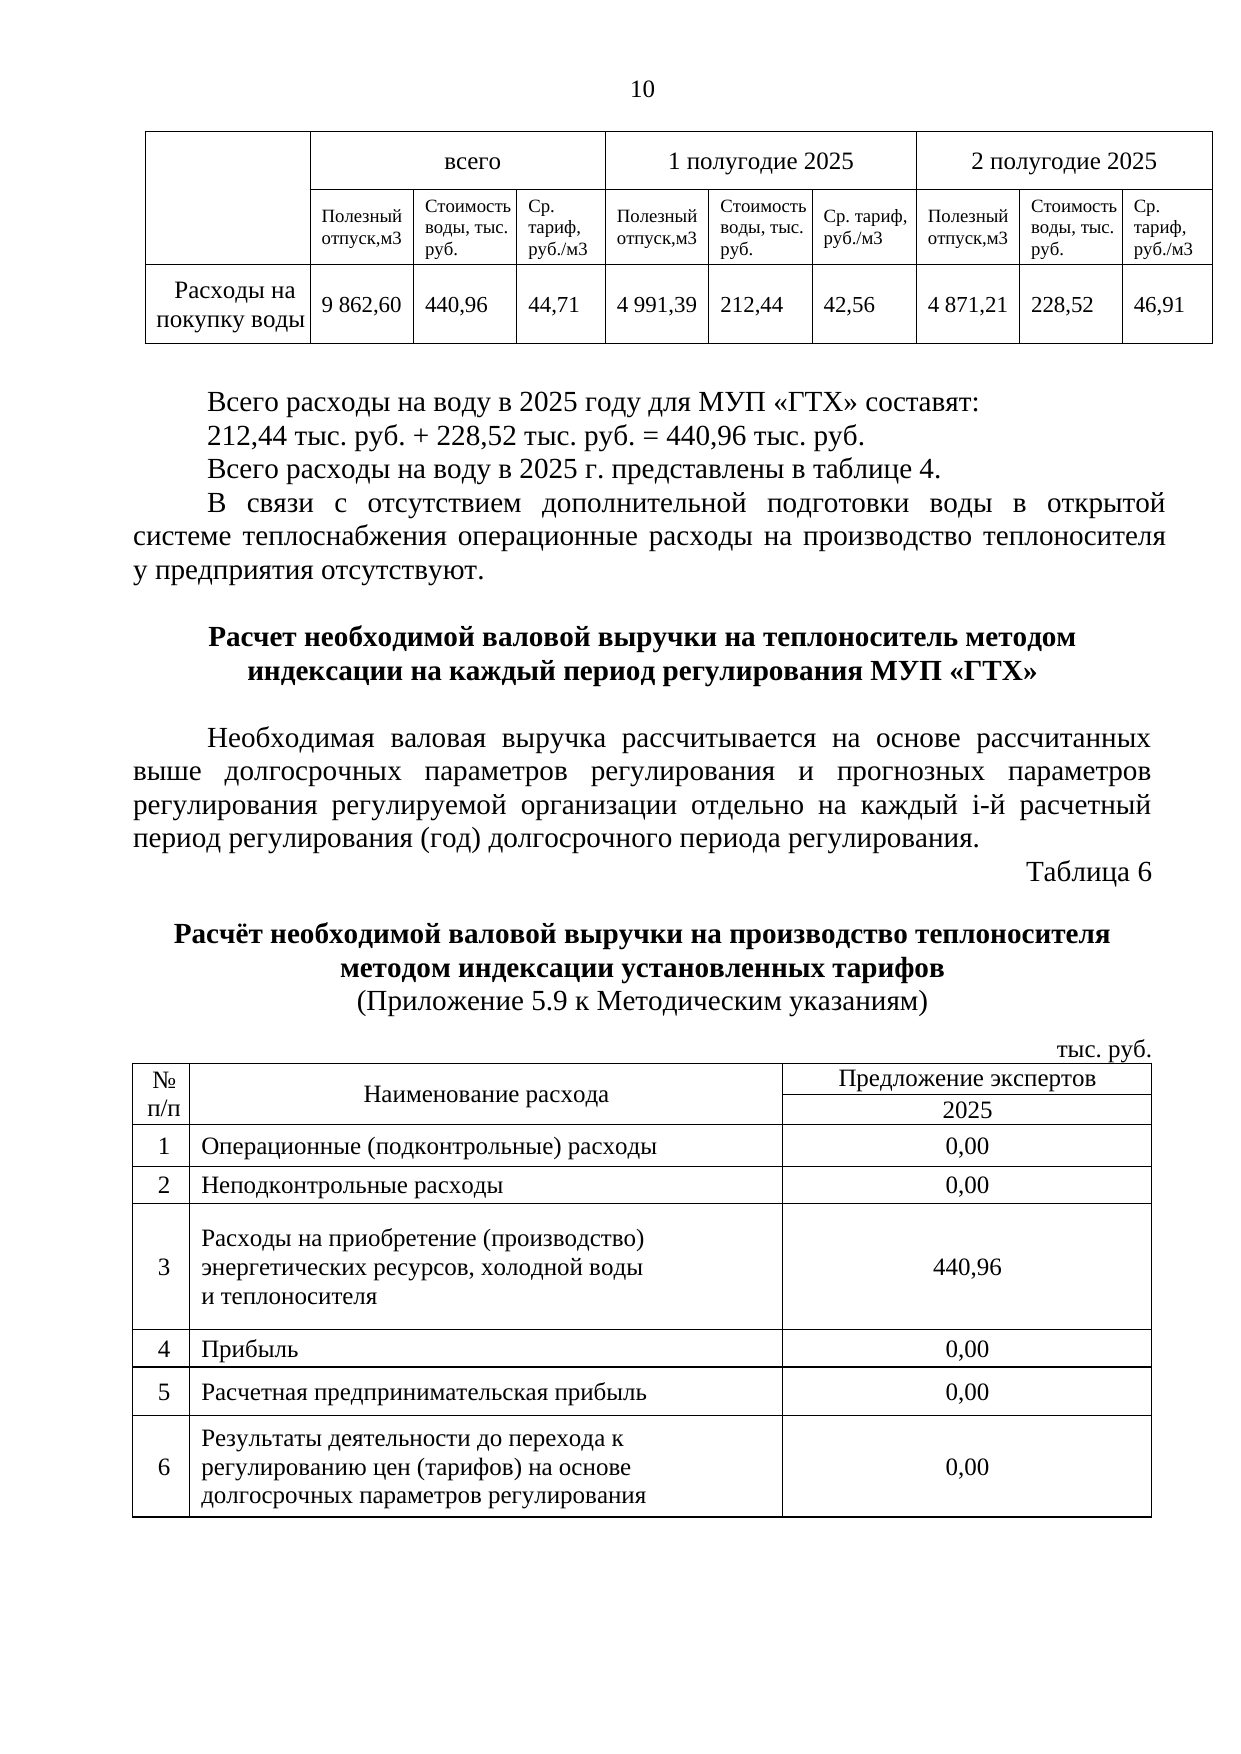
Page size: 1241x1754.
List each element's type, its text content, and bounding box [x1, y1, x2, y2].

table_header Наименование расхода [190, 1064, 782, 1123]
table_cell 0,00 [783, 1125, 1151, 1166]
table_cell Результаты деятельности до перехода к регулированию цен (тарифов) на основе долгосрочных параметров регулирования [190, 1416, 782, 1516]
table_cell 0,00 [783, 1330, 1151, 1366]
table_cell Ср. тариф, руб./м3 [1123, 190, 1212, 263]
table_cell 44,71 [517, 265, 605, 343]
text Необходимая валовая выручка рассчитывается на основе рассчитанных выше долгосрочных параметров регулирования и прогнозных параметров регулирования регулируемой организации отдельно на каждый i-й расчетный период регулирования (год) долгосрочного периода регулирования. [133, 720, 1152, 854]
text Всего расходы на воду в 2025 году для МУП «ГТХ» составят: [133, 384, 1152, 418]
table_cell 0,00 [783, 1416, 1151, 1516]
table_header 1 полугодие 2025 [606, 132, 916, 189]
table_cell Стоимость воды, тыс. руб. [414, 190, 516, 263]
table_cell 46,91 [1123, 265, 1212, 343]
table_cell 42,56 [813, 265, 916, 343]
table_cell 2025 [783, 1095, 1151, 1123]
table_cell 5 [133, 1368, 189, 1415]
text Расчёт необходимой валовой выручки на производство теплоносителя методом индексации установленных тарифов [133, 916, 1152, 983]
table_cell Расчетная предпринимательская прибыль [190, 1368, 782, 1415]
table_cell Стоимость воды, тыс. руб. [1020, 190, 1122, 263]
table_header № п/п [133, 1064, 189, 1123]
table_cell 4 [133, 1330, 189, 1366]
table_cell Стоимость воды, тыс. руб. [709, 190, 812, 263]
table_cell Ср. тариф, руб./м3 [517, 190, 605, 263]
table_cell 1 [133, 1125, 189, 1166]
text Таблица 6 [283, 854, 1152, 887]
text (Приложение 5.9 к Методическим указаниям) [133, 983, 1152, 1017]
table_cell Ср. тариф, руб./м3 [813, 190, 916, 263]
table_header Предложение экспертов [783, 1064, 1151, 1094]
text тыс. руб. [133, 1034, 1152, 1062]
table_cell 3 [133, 1204, 189, 1329]
table_cell 6 [133, 1416, 189, 1516]
table_cell Расходы на приобретение (производство) энергетических ресурсов, холодной воды и теплоносителя [190, 1204, 782, 1329]
table_header [146, 132, 310, 263]
table_cell 440,96 [414, 265, 516, 343]
table_cell 0,00 [783, 1368, 1151, 1415]
table_cell 0,00 [783, 1167, 1151, 1203]
table_cell 228,52 [1020, 265, 1122, 343]
table_cell Прибыль [190, 1330, 782, 1366]
table_cell 4 871,21 [917, 265, 1019, 343]
table_header всего [311, 132, 605, 189]
text Всего расходы на воду в 2025 г. представлены в таблице 4. [133, 451, 1152, 485]
text Расчет необходимой валовой выручки на теплоноситель методом индексации на каждый период регулирования МУП «ГТХ» [133, 619, 1152, 686]
table_cell 9 862,60 [311, 265, 413, 343]
table_cell Расходы на покупку воды [146, 265, 310, 343]
text В связи с отсутствием дополнительной подготовки воды в открытой системе теплоснабжения операционные расходы на производство теплоносителя у предприятия отсутствуют. [133, 485, 1167, 586]
table_cell Полезный отпуск,м3 [917, 190, 1019, 263]
table_cell 4 991,39 [606, 265, 708, 343]
table_cell Полезный отпуск,м3 [606, 190, 708, 263]
table_cell 440,96 [783, 1204, 1151, 1329]
table_header 2 полугодие 2025 [917, 132, 1212, 189]
text 212,44 тыс. руб. + 228,52 тыс. руб. = 440,96 тыс. руб. [133, 418, 1152, 451]
table_cell Неподконтрольные расходы [190, 1167, 782, 1203]
table_cell Операционные (подконтрольные) расходы [190, 1125, 782, 1166]
table_cell 2 [133, 1167, 189, 1203]
table_cell Полезный отпуск,м3 [311, 190, 413, 263]
table_cell 212,44 [709, 265, 812, 343]
